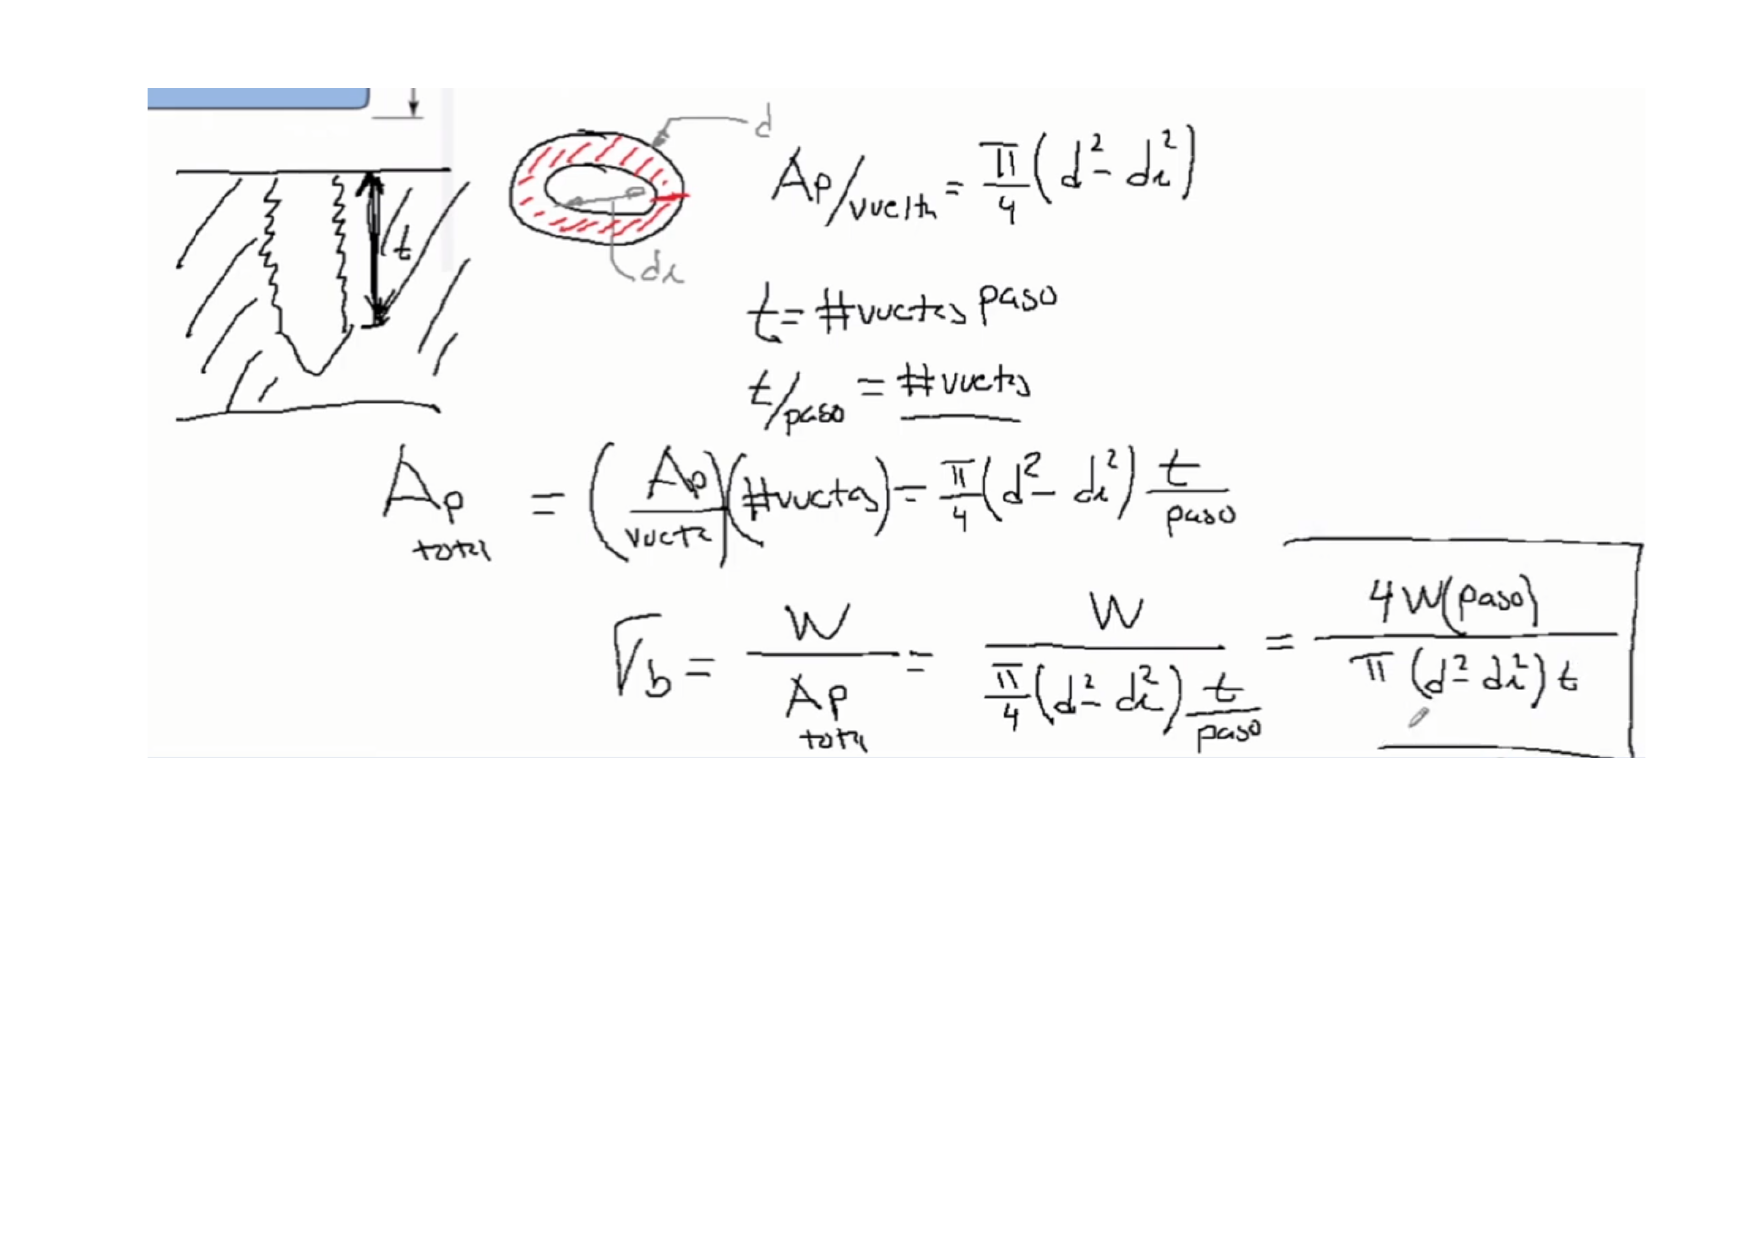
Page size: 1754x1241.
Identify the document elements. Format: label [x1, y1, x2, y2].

picture [147, 88, 1646, 758]
